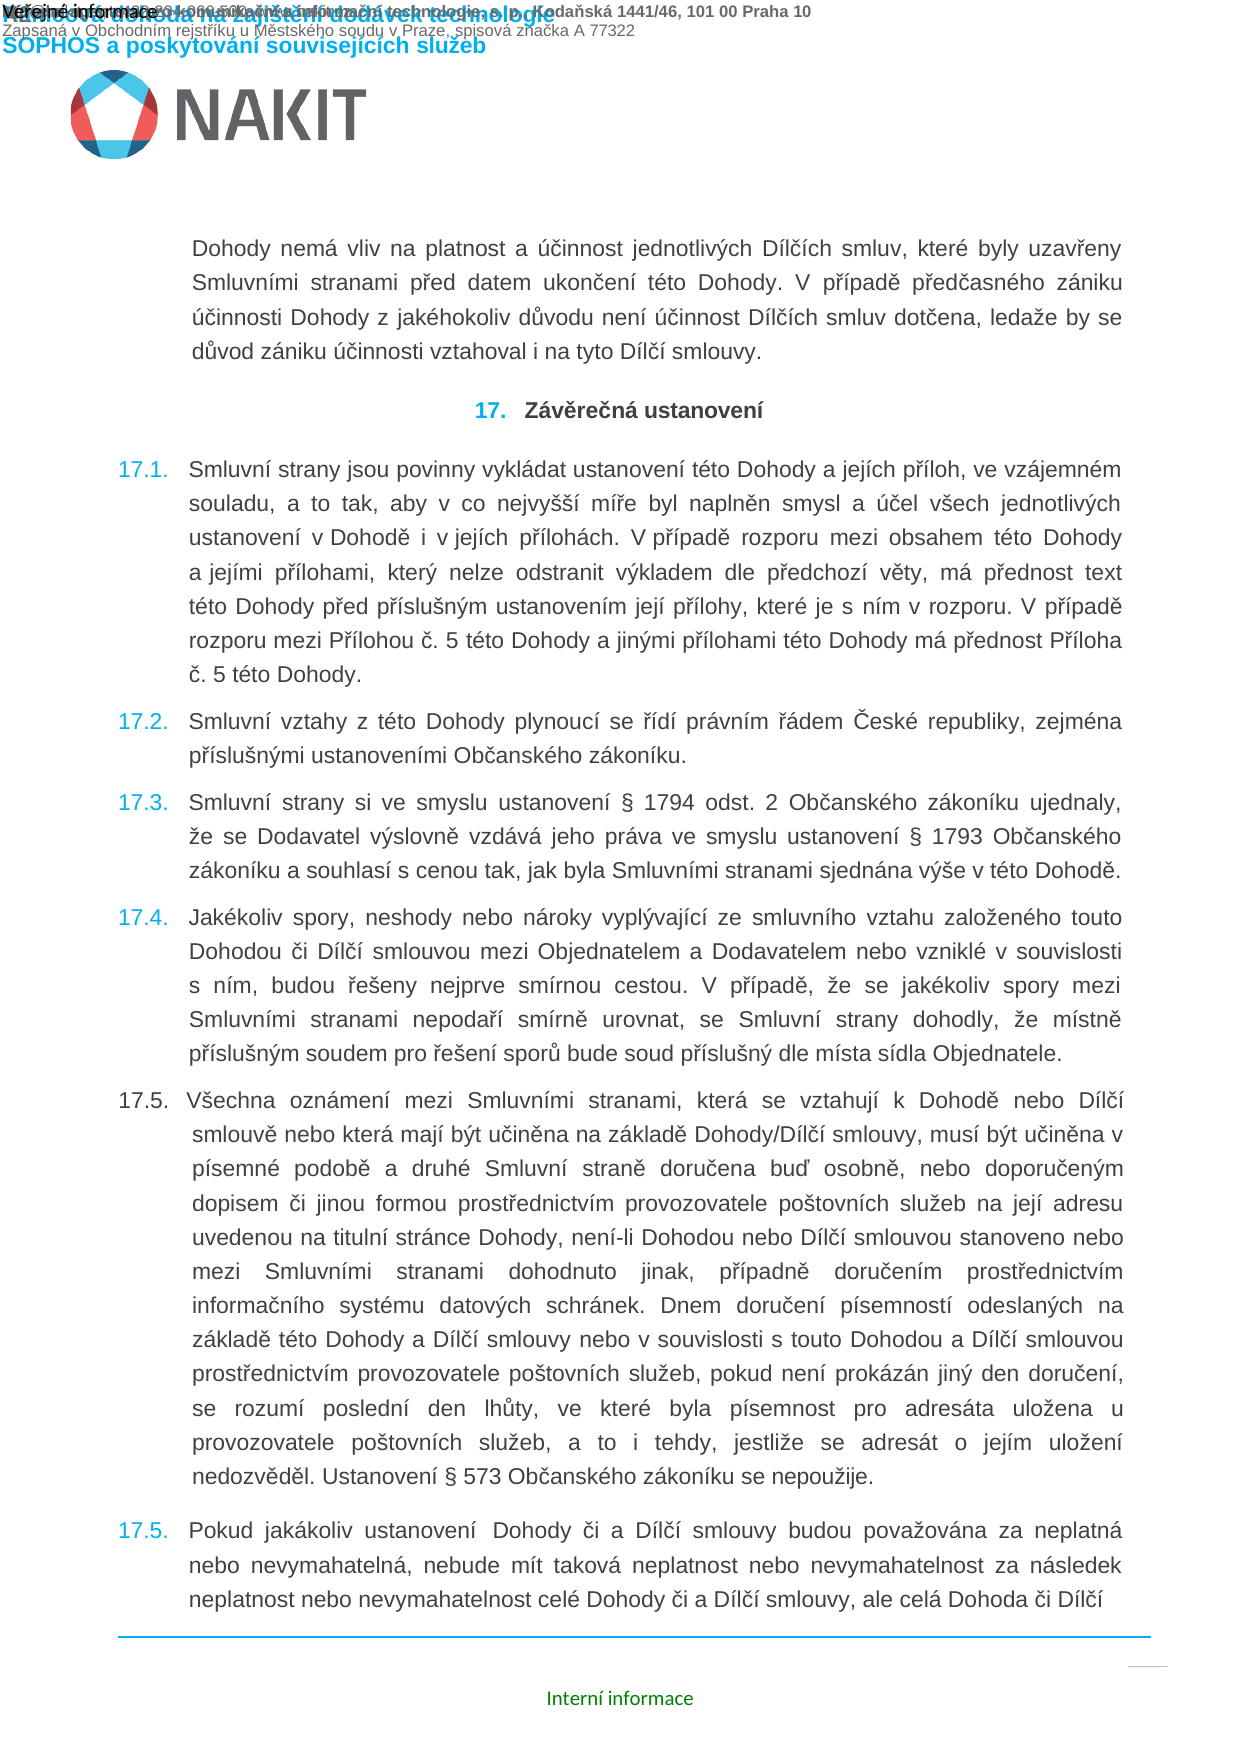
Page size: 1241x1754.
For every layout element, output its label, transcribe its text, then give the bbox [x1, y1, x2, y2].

picture [70, 70, 367, 159]
list Všechna oznámení mezi Smluvními stranami, která se vztahují k Dohodě nebo Dílčí smlouvě nebo která mají být učiněna na základě Dohody/Dílčí smlouvy, musí být učiněna v písemné podobě a druhé Smluvní straně doručena buď osobně, nebo doporučeným dopisem či jinou formou prostřednictvím provozovatele poštovních služeb na její adresu uvedenou na titulní stránce Dohody, není-li Dohodou nebo Dílčí smlouvou stanoveno nebo mezi Smluvními stranami dohodnuto jinak, případně doručením prostřednictvím informačního systému datových schránek. Dnem doručení písemností odeslaných na základě této Dohody a Dílčí smlouvy nebo v souvislosti s touto Dohodou a Dílčí smlouvou prostřednictvím provozovatele poštovních služeb, pokud není prokázán jiný den doručení, se rozumí poslední den lhůty, ve které byla písemnost pro adresáta uložena u provozovatele poštovních služeb, a to i tehdy, jestliže se adresát o jejím uložení nedozvěděl. Ustanovení § 573 Občanského zákoníku se nepoužije. [118, 1087, 1124, 1489]
subtitle Závěrečná ustanovení [474, 397, 1163, 423]
list Pokud jakákoliv ustanovení Dohody či a Dílčí smlouvy budou považována za neplatná nebo nevymahatelná, nebude mít taková neplatnost nebo nevymahatelnost za následek neplatnost nebo nevymahatelnost celé Dohody či a Dílčí smlouvy, ale celá Dohoda či Dílčí [118, 1517, 1122, 1612]
list Smluvní strany si ve smyslu ustanovení § 1794 odst. 2 Občanského zákoníku ujednaly, že se Dodavatel výslovně vzdává jeho práva ve smyslu ustanovení § 1793 Občanského zákoníku a souhlasí s cenou tak, jak byla Smluvními stranami sjednána výše v této Dohodě. [118, 788, 1122, 883]
list Jakékoliv spory, neshody nebo nároky vyplývající ze smluvního vztahu založeného touto Dohodou či Dílčí smlouvou mezi Objednatelem a Dodavatelem nebo vzniklé v souvislosti s ním, budou řešeny nejprve smírnou cestou. V případě, že se jakékoliv spory mezi Smluvními stranami nepodaří smírně urovnat, se Smluvní strany dohodly, že místně příslušným soudem pro řešení sporů bude soud příslušný dle místa sídla Objednatele. [118, 904, 1123, 1067]
list Smluvní strany jsou povinny vykládat ustanovení této Dohody a jejích příloh, ve vzájemném souladu, a to tak, aby v co nejvyšší míře byl naplněn smysl a účel všech jednotlivých ustanovení v Dohodě i v jejích přílohách. V případě rozporu mezi obsahem této Dohody a jejími přílohami, který nelze odstranit výkladem dle předchozí věty, má přednost text této Dohody před příslušným ustanovením její přílohy, které je s ním v rozporu. V případě rozporu mezi Přílohou č. 5 této Dohody a jinými přílohami této Dohody má přednost Příloha č. 5 této Dohody. [118, 456, 1122, 687]
text Dohody nemá vliv na platnost a účinnost jednotlivých Dílčích smluv, které byly uzavřeny Smluvními stranami před datem ukončení této Dohody. V případě předčasného zániku účinnosti Dohody z jakéhokoliv důvodu není účinnost Dílčích smluv dotčena, ledaže by se důvod zániku účinnosti vztahoval i na tyto Dílčí smlouvy. [192, 235, 1123, 364]
list Smluvní vztahy z této Dohody plynoucí se řídí právním řádem České republiky, zejména příslušnými ustanoveními Občanského zákoníku. [118, 708, 1122, 768]
